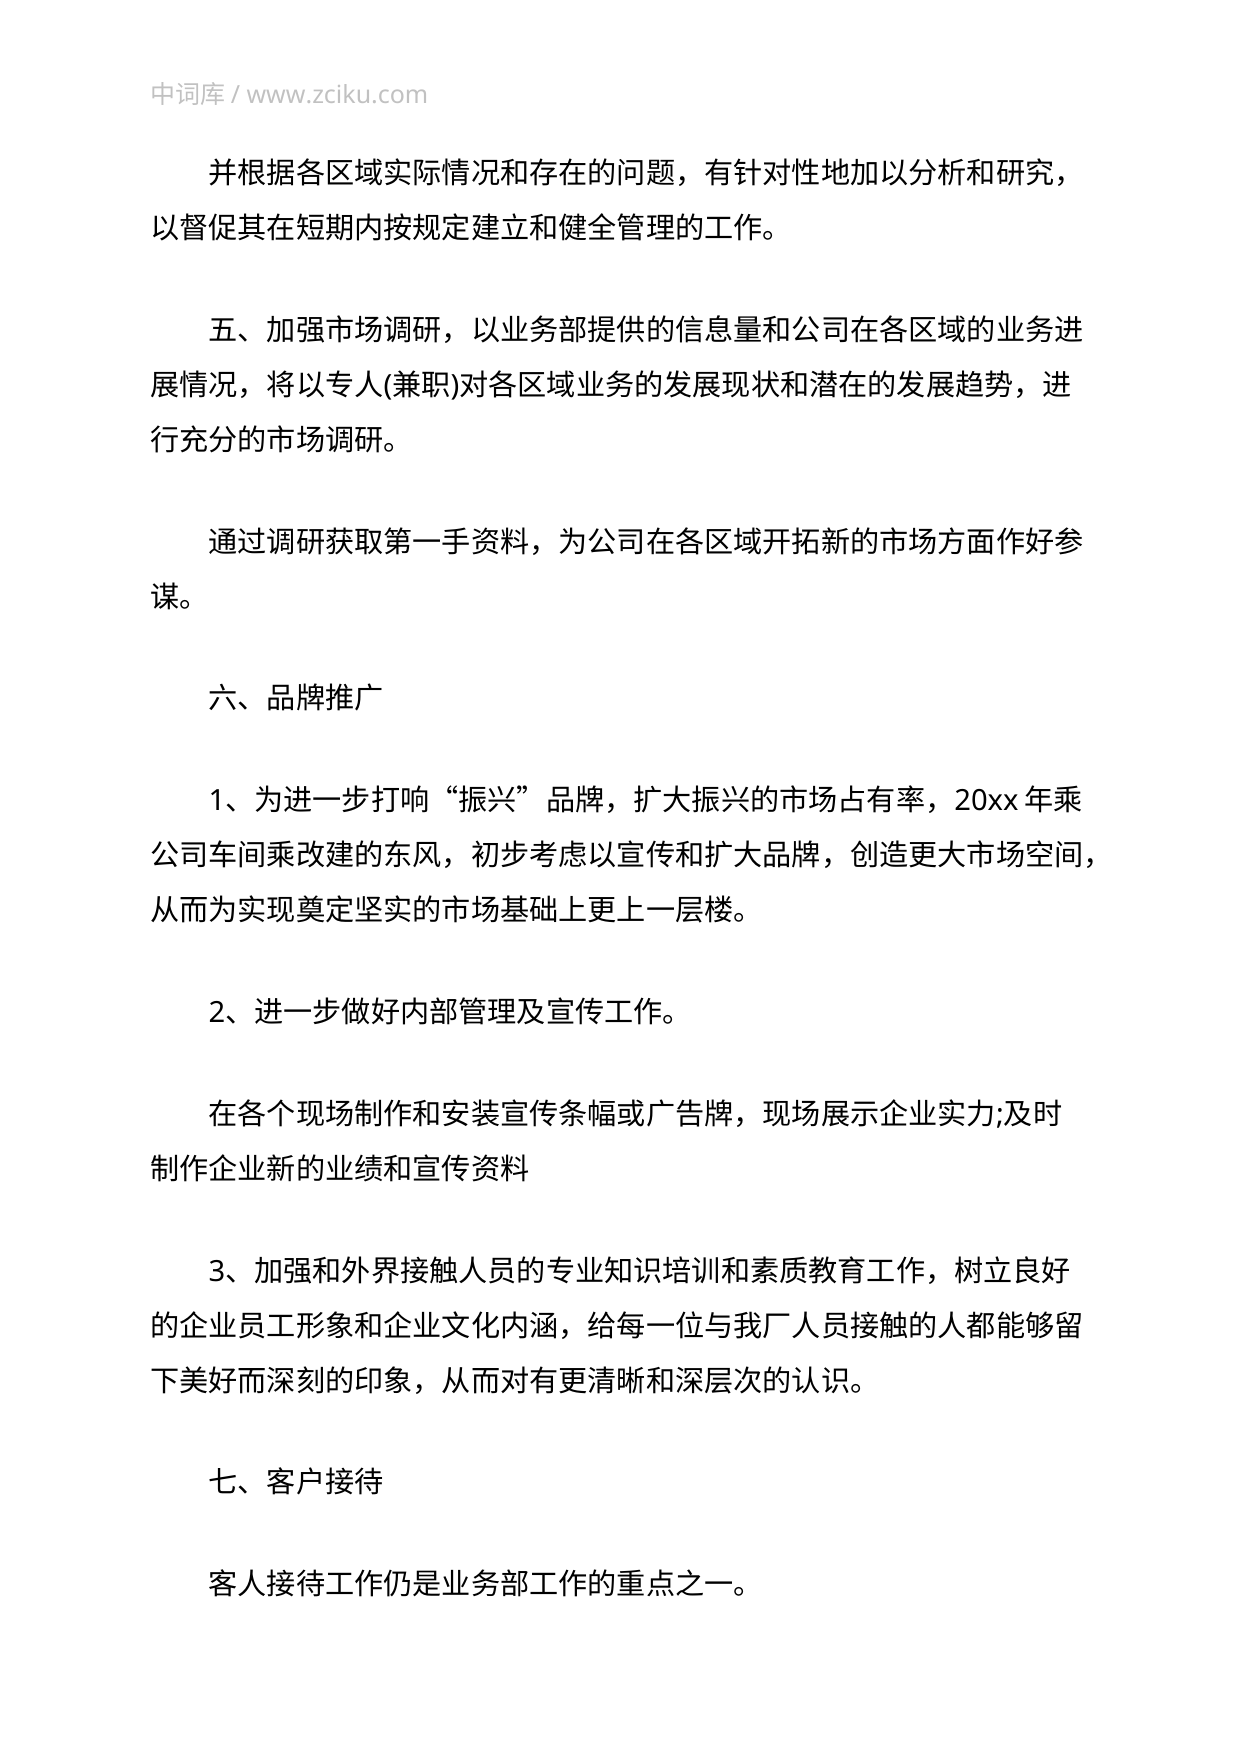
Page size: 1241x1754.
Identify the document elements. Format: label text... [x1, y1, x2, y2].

text 并根据各区域实际情况和存在的问题，有针对性地加以分析和研究，以督促其在短期内按规定建立和健全管理的工作。 [150, 150, 1090, 247]
text 1、为进一步打响“振兴”品牌，扩大振兴的市场占有率，20xx年乘公司车间乘改建的东风，初步考虑以宣传和扩大品牌，创造更大市场空间，从而为实现奠定坚实的市场基础上更上一层楼。 [150, 777, 1090, 929]
text 2、进一步做好内部管理及宣传工作。 [150, 988, 1090, 1031]
text 在各个现场制作和安装宣传条幅或广告牌，现场展示企业实力;及时制作企业新的业绩和宣传资料 [150, 1090, 1090, 1188]
text 五、加强市场调研，以业务部提供的信息量和公司在各区域的业务进展情况，将以专人(兼职)对各区域业务的发展现状和潜在的发展趋势，进行充分的市场调研。 [150, 307, 1090, 459]
text 七、客户接待 [150, 1459, 1090, 1501]
text 客人接待工作仍是业务部工作的重点之一。 [150, 1561, 1090, 1603]
text 3、加强和外界接触人员的专业知识培训和素质教育工作，树立良好的企业员工形象和企业文化内涵，给每一位与我厂人员接触的人都能够留下美好而深刻的印象，从而对有更清晰和深层次的认识。 [150, 1247, 1090, 1399]
text 六、品牌推广 [150, 675, 1090, 717]
text 通过调研获取第一手资料，为公司在各区域开拓新的市场方面作好参谋。 [150, 518, 1090, 616]
